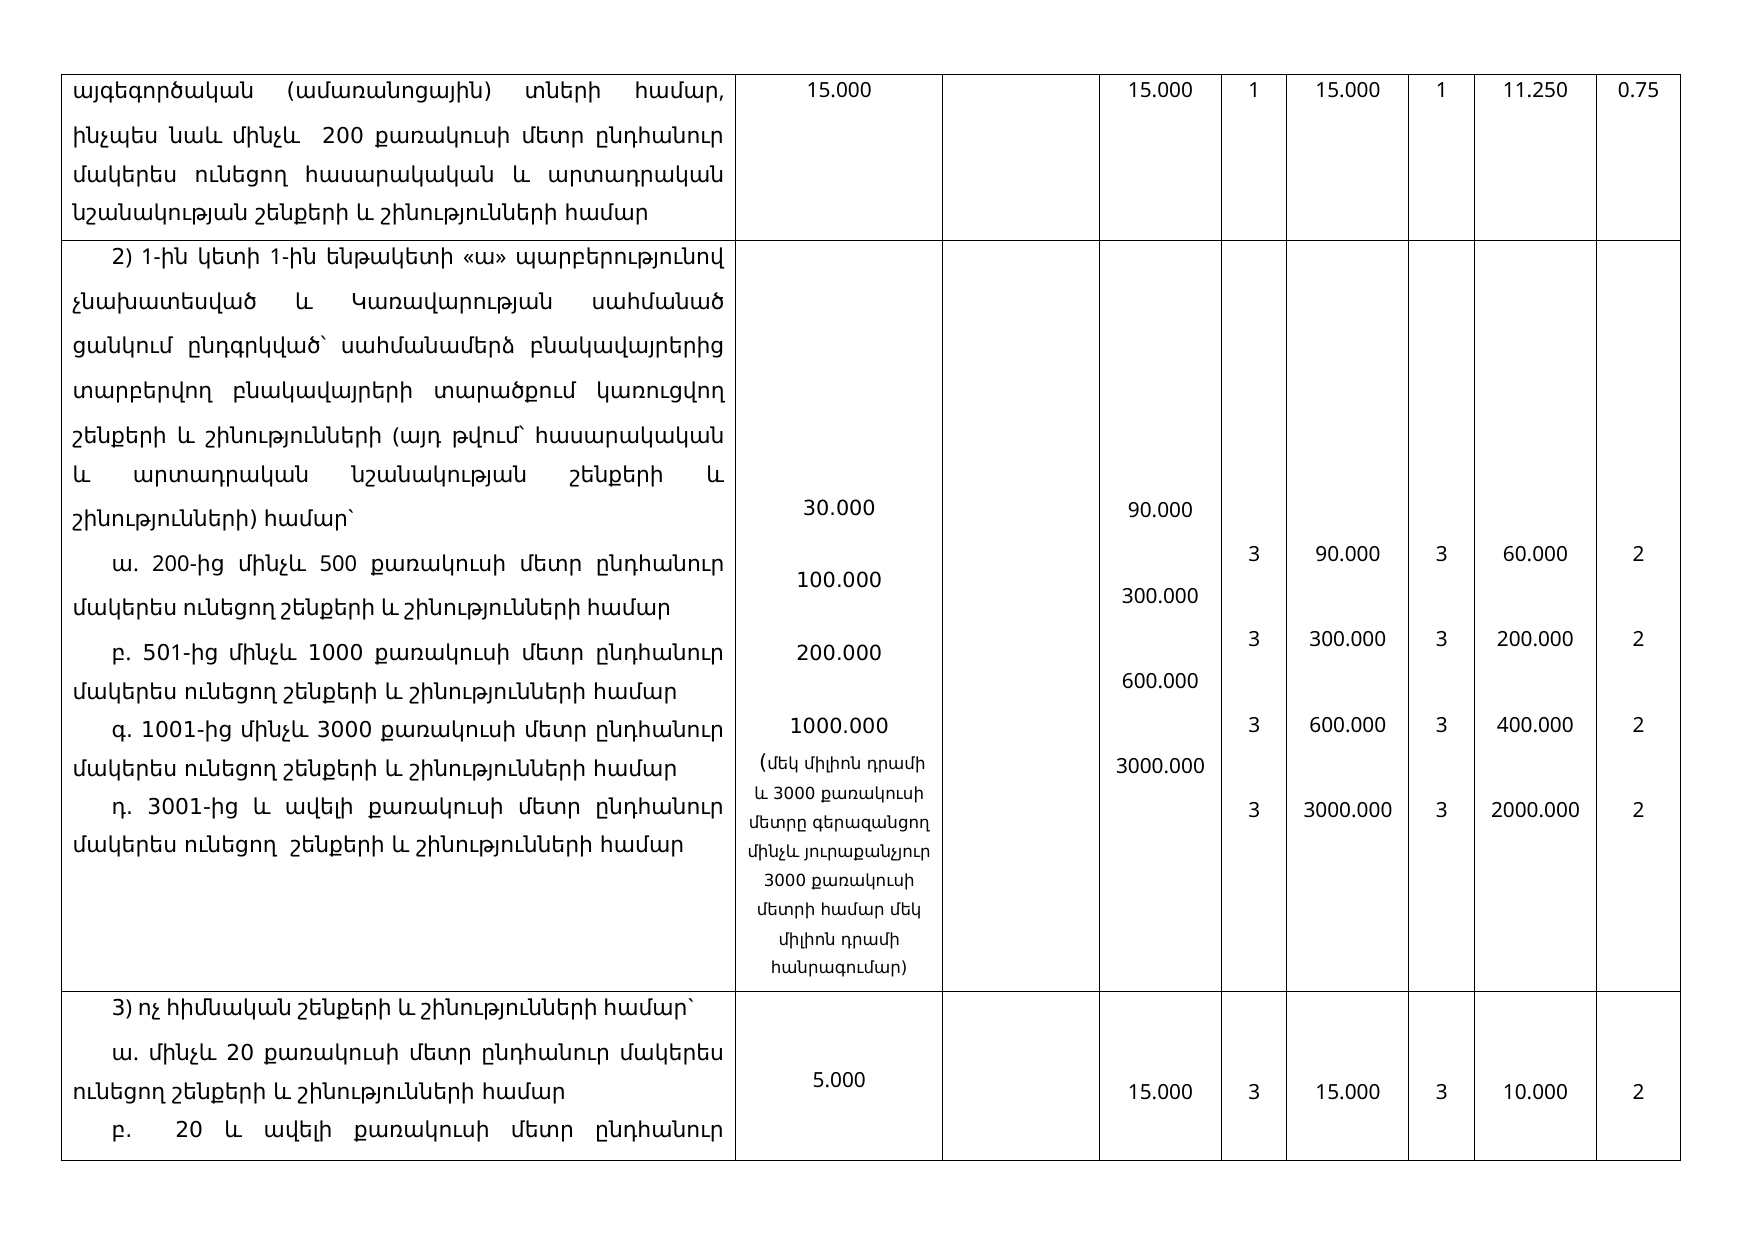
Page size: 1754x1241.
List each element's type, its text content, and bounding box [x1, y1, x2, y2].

table_cell 3 3 [1222, 992, 1286, 1160]
table_cell 15.000 [736, 75, 942, 240]
table_cell 15.000 [1100, 75, 1221, 240]
table_cell [943, 241, 1099, 991]
table_cell 90.000 300.000 600.000 3000.000 [1100, 241, 1221, 991]
table_cell 2) 1-ին կետի 1-ին ենթակետի «ա» պարբերությունով չնախատեսված և Կառավարության սահմանած ցանկում ընդգրկված՝ սահմանամերձ բնակավայրերից տարբերվող բնակավայրերի տարածքում կառուցվող շենքերի և շինությունների (այդ թվում՝ հասարակական և արտադրական նշանակության շենքերի և շինությունների) համար` ա. 200-ից մինչև 500 քառակուսի մետր ընդհանուր մակերես ունեցող շենքերի և շինությունների համար բ. 501-ից մինչև 1000 քառակուսի մետր ընդհանուր մակերես ունեցող շենքերի և շինությունների համար գ. 1001-ից մինչև 3000 քառակուսի մետր ընդհանուր մակերես ունեցող շենքերի և շինությունների համար դ. 3001-ից և ավելի քառակուսի մետր ընդհանուր մակերես ունեցող շենքերի և շինությունների համար [62, 241, 735, 991]
table_cell [943, 75, 1099, 240]
table_cell [943, 992, 1099, 1160]
table_cell 2 2 2 2 [1597, 241, 1680, 991]
table_cell 11.250 [1475, 75, 1596, 240]
table_cell 1 [1409, 75, 1474, 240]
table_cell 1 [1222, 75, 1286, 240]
table_cell 15.000 [1287, 75, 1408, 240]
table_cell 3 3 3 3 [1409, 241, 1474, 991]
table_cell 2 2 [1597, 992, 1680, 1160]
table_cell 3 3 [1409, 992, 1474, 1160]
table_cell 15.000 30.000 [1287, 992, 1408, 1160]
table_cell 10.000 20.000 [1475, 992, 1596, 1160]
table_cell 5.000 10.000 [736, 992, 942, 1160]
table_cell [62, 75, 735, 240]
table_cell 90.000 300.000 600.000 3000.000 [1287, 241, 1408, 991]
table_cell 0.75 [1597, 75, 1680, 240]
table_cell 3 3 3 3 [1222, 241, 1286, 991]
table_cell 15.000 30.000 [1100, 992, 1221, 1160]
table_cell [62, 992, 735, 1160]
table_cell 60.000 200.000 400.000 2000.000 [1475, 241, 1596, 991]
table_cell 30.000 100.000 200.000 1000.000 (մեկ միլիոն դրամի և 3000 քառակուսի մետրը գերազանցող մինչև յուրաքանչյուր 3000 քառակուսի մետրի համար մեկ միլիոն դրամի հանրագումար) [736, 241, 942, 991]
